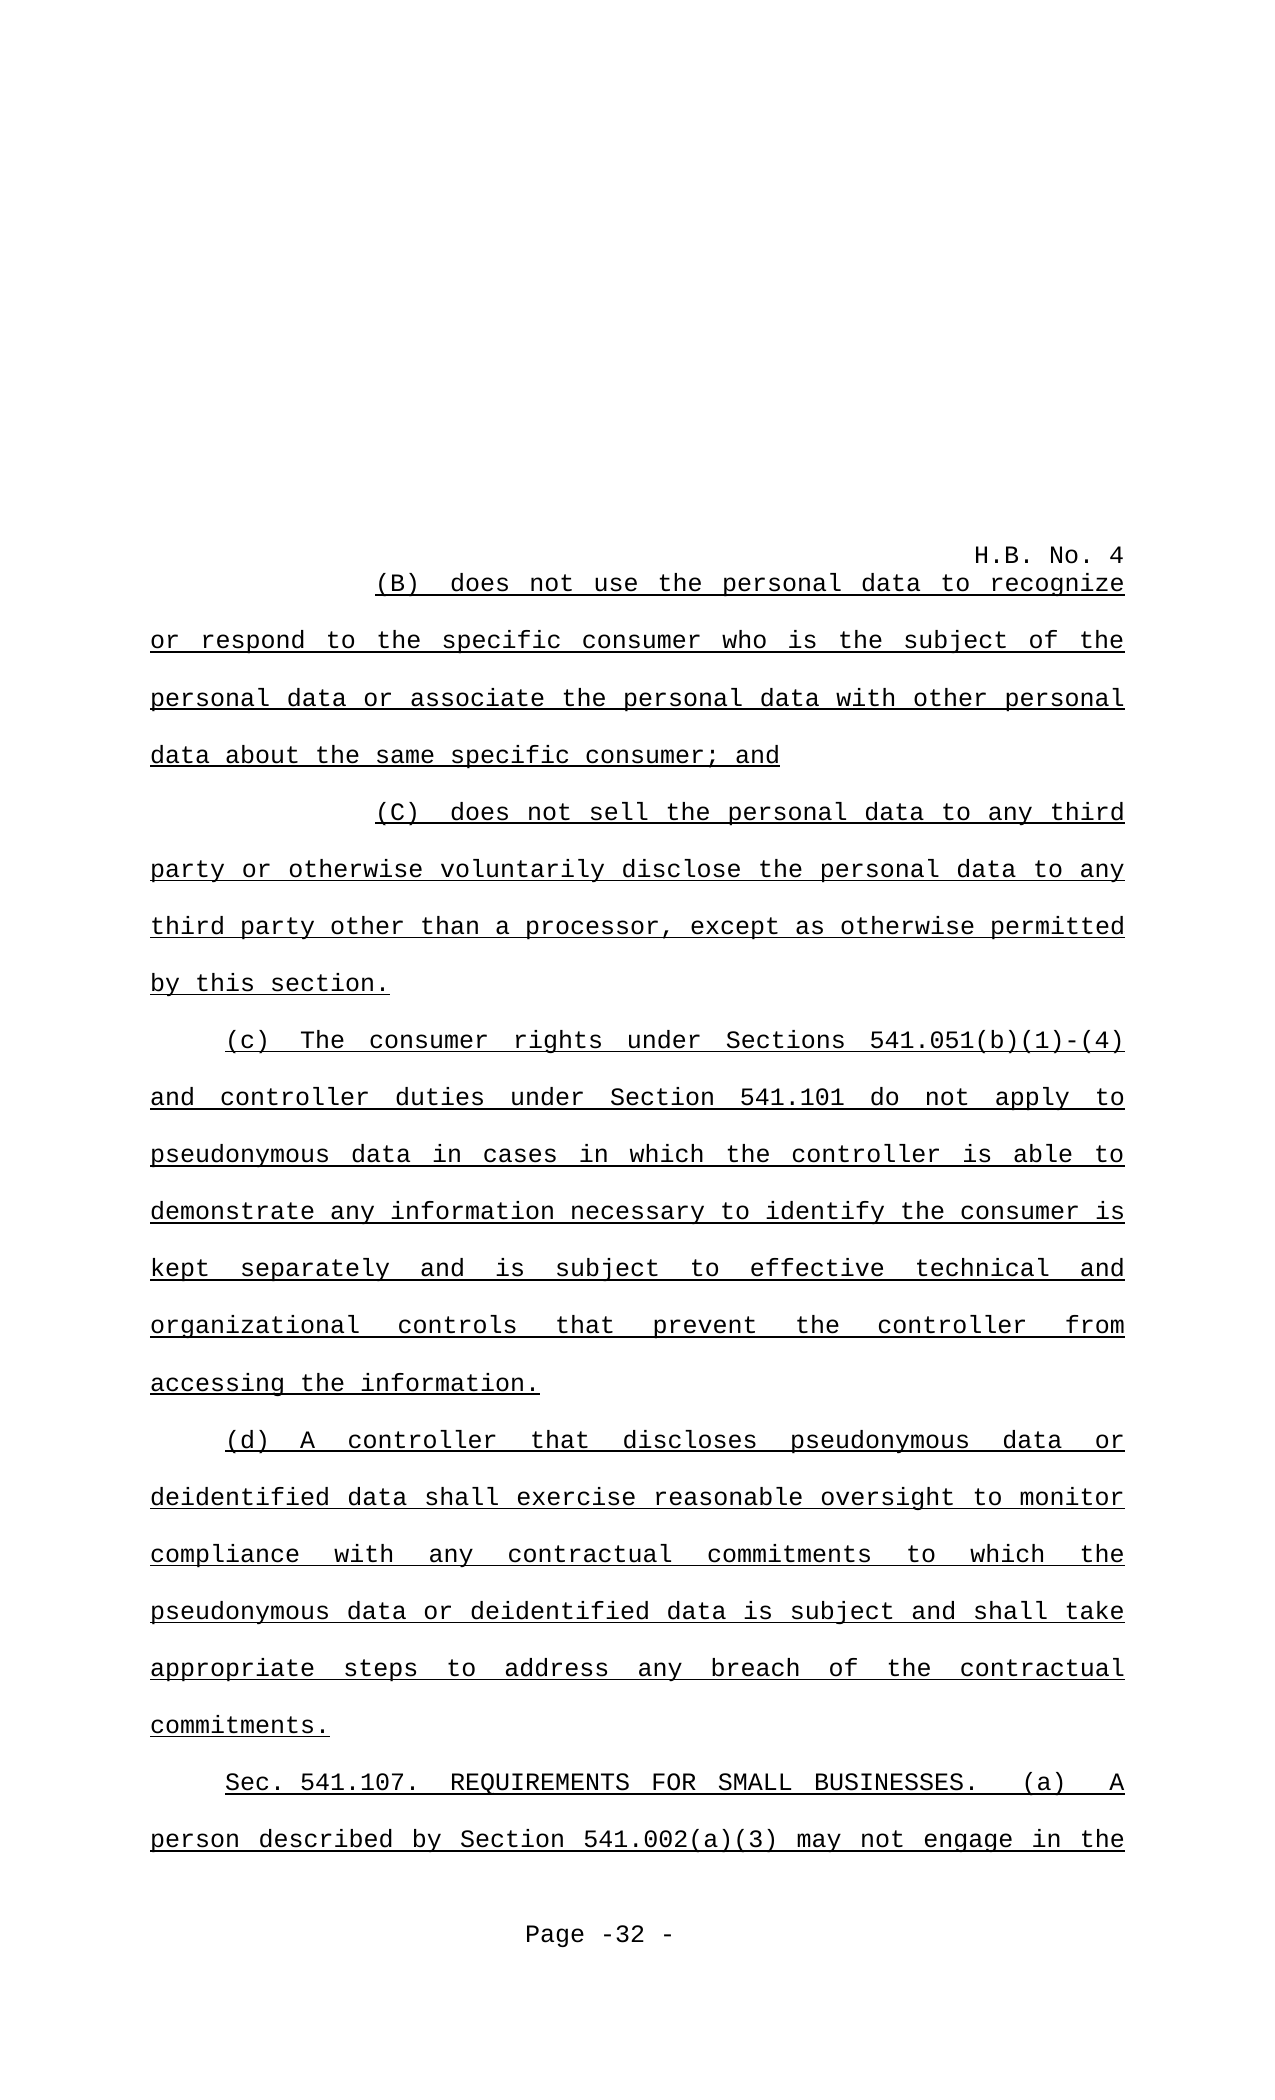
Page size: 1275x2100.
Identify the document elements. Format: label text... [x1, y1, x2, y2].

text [150, 1769, 1125, 1850]
text (B) does not use the personal data to recognize or respond to the specific consumer who is the subject of the personal data or associate the personal data with other personal data about the same specific consumer; and [150, 653, 1125, 708]
text (c) The consumer rights under Sections 541.051(b)(1)-(4) and controller duties under Section 541.101 do not apply to pseudonymous data in cases in which the controller is able to demonstrate any information necessary to identify the consumer is kept separately and is subject to effective technical and organizational controls that prevent the controller from accessing the information. [150, 1110, 1125, 1165]
text (d) A controller that discloses pseudonymous data or deidentified data shall exercise reasonable oversight to monitor compliance with any contractual commitments to which the pseudonymous data or deidentified data is subject and shall take appropriate steps to address any breach of the contractual commitments. [150, 1623, 1125, 1679]
text (B) does not use the personal data to recognize or respond to the specific consumer who is the subject of the personal data or associate the personal data with other personal data about the same specific consumer; and [150, 710, 1125, 771]
text (c) The consumer rights under Sections 541.051(b)(1)-(4) and controller duties under Section 541.101 do not apply to pseudonymous data in cases in which the controller is able to demonstrate any information necessary to identify the consumer is kept separately and is subject to effective technical and organizational controls that prevent the controller from accessing the information. [150, 1338, 1125, 1398]
text (c) The consumer rights under Sections 541.051(b)(1)-(4) and controller duties under Section 541.101 do not apply to pseudonymous data in cases in which the controller is able to demonstrate any information necessary to identify the consumer is kept separately and is subject to effective technical and organizational controls that prevent the controller from accessing the information. [150, 1281, 1125, 1336]
text (d) A controller that discloses pseudonymous data or deidentified data shall exercise reasonable oversight to monitor compliance with any contractual commitments to which the pseudonymous data or deidentified data is subject and shall take appropriate steps to address any breach of the contractual commitments. [150, 1427, 1125, 1508]
text (d) A controller that discloses pseudonymous data or deidentified data shall exercise reasonable oversight to monitor compliance with any contractual commitments to which the pseudonymous data or deidentified data is subject and shall take appropriate steps to address any breach of the contractual commitments. [150, 1680, 1125, 1741]
text (C) does not sell the personal data to any third party or otherwise voluntarily disclose the personal data to any third party other than a processor, except as otherwise permitted by this section. [150, 881, 1125, 937]
text (B) does not use the personal data to recognize or respond to the specific consumer who is the subject of the personal data or associate the personal data with other personal data about the same specific consumer; and [150, 571, 1125, 651]
text (c) The consumer rights under Sections 541.051(b)(1)-(4) and controller duties under Section 541.101 do not apply to pseudonymous data in cases in which the controller is able to demonstrate any information necessary to identify the consumer is kept separately and is subject to effective technical and organizational controls that prevent the controller from accessing the information. [150, 1167, 1125, 1222]
text (d) A controller that discloses pseudonymous data or deidentified data shall exercise reasonable oversight to monitor compliance with any contractual commitments to which the pseudonymous data or deidentified data is subject and shall take appropriate steps to address any breach of the contractual commitments. [150, 1509, 1125, 1565]
text (c) The consumer rights under Sections 541.051(b)(1)-(4) and controller duties under Section 541.101 do not apply to pseudonymous data in cases in which the controller is able to demonstrate any information necessary to identify the consumer is kept separately and is subject to effective technical and organizational controls that prevent the controller from accessing the information. [150, 1027, 1125, 1108]
text (C) does not sell the personal data to any third party or otherwise voluntarily disclose the personal data to any third party other than a processor, except as otherwise permitted by this section. [150, 938, 1125, 999]
text (C) does not sell the personal data to any third party or otherwise voluntarily disclose the personal data to any third party other than a processor, except as otherwise permitted by this section. [150, 799, 1125, 880]
text (d) A controller that discloses pseudonymous data or deidentified data shall exercise reasonable oversight to monitor compliance with any contractual commitments to which the pseudonymous data or deidentified data is subject and shall take appropriate steps to address any breach of the contractual commitments. [150, 1566, 1125, 1622]
text (c) The consumer rights under Sections 541.051(b)(1)-(4) and controller duties under Section 541.101 do not apply to pseudonymous data in cases in which the controller is able to demonstrate any information necessary to identify the consumer is kept separately and is subject to effective technical and organizational controls that prevent the controller from accessing the information. [150, 1224, 1125, 1279]
